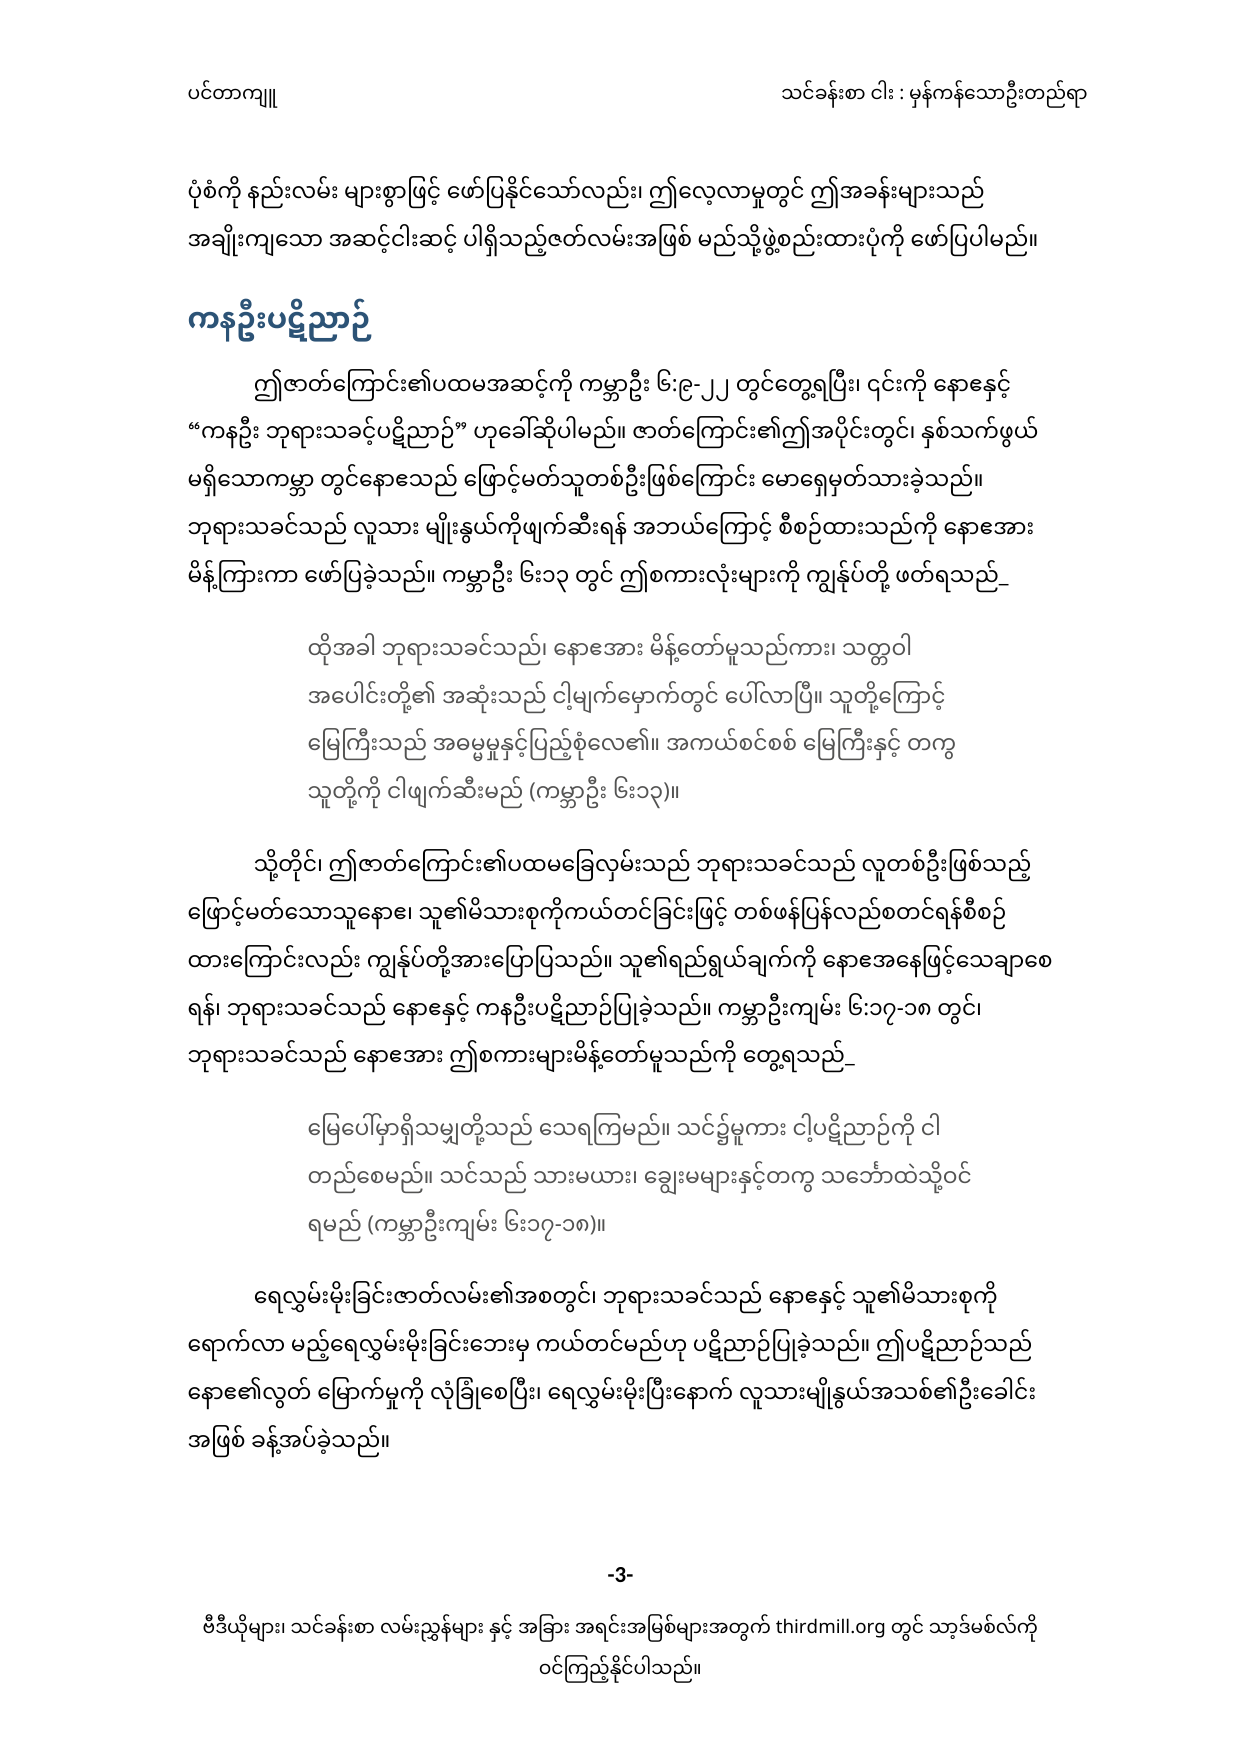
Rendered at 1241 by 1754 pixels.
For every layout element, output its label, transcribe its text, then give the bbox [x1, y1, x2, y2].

text သို့တိုင်၊ ဤဇာတ်ကြောင်း၏ပထမခြေလှမ်းသည် ဘုရားသခင်သည် လူတစ်ဦးဖြစ်သည့် ဖြောင့်မတ်သောသူနောဧ၊ သူ၏မိသားစုကိုကယ်တင်ခြင်းဖြင့် တစ်ဖန်ပြန်လည်စတင်ရန်စီစဉ် ထားကြောင်းလည်း ကျွန်ုပ်တို့အားပြောပြသည်။ သူ၏ရည်ရွယ်ချက်ကို နောဧအနေဖြင့်သေချာစေရန်၊ ဘုရားသခင်သည် နောဧနှင့် ကနဦးပဋိညာဉ်ပြုခဲ့သည်။ ကမ္ဘာဦးကျမ်း ၆:၁၇-၁၈ တွင်၊ ဘုရားသခင်သည် နောဧအား ဤစကားများမိန့်တော်မူသည်ကို တွေ့ရသည်_ [187, 842, 1053, 1082]
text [187, 169, 1053, 265]
text ထိုအခါ ဘုရားသခင်သည်၊ နောဧအား မိန့်တော်မူသည်ကား၊ သတ္တဝါအပေါင်းတို့၏ အဆုံးသည် ငါ့မျက်မှောက်တွင် ပေါ်လာပြီ။ သူတို့ကြောင့် မြေကြီးသည် အဓမ္မမှုနှင့်ပြည့်စုံလေ၏။ အကယ်စင်စစ် မြေကြီးနှင့် တကွ သူတို့ကို ငါဖျက်ဆီးမည် (ကမ္ဘာဦး ၆း၁၃)။ [307, 626, 978, 817]
text မြေပေါ်မှာရှိသမျှတို့သည် သေရကြမည်။ သင်၌မူကား ငါ့ပဋိညာဉ်ကို ငါတည်စေမည်။ သင်သည် သားမယား၊ ချွေးမများနှင့်တကွ သင်္ဘောထဲသို့ဝင်ရမည် (ကမ္ဘာဦးကျမ်း ၆း၁၇-၁၈)။ [307, 1107, 978, 1250]
text ရေလွှမ်းမိုးခြင်းဇာတ်လမ်း၏အစတွင်၊ ဘုရားသခင်သည် နောဧနှင့် သူ၏မိသားစုကို ရောက်လာ မည့်ရေလွှမ်းမိုးခြင်းဘေးမှ ကယ်တင်မည်ဟု ပဋိညာဉ်ပြုခဲ့သည်။ ဤပဋိညာဉ်သည် နောဧ၏လွတ် မြောက်မှုကို လုံခြုံစေပြီး၊ ရေလွှမ်းမိုးပြီးနောက် လူသားမျိုနွယ်အသစ်၏ဦးခေါင်းအဖြစ် ခန့်အပ်ခဲ့သည်။ [187, 1275, 1053, 1466]
subtitle ကနဦးပဋိညာဉ် [187, 290, 1053, 354]
text ဤဇာတ်ကြောင်း၏ပထမအဆင့်ကို ကမ္ဘာဦး ၆:၉-၂၂ တွင်တွေ့ရပြီး၊ ၎င်းကို နောဧနှင့် “ကနဦး ဘုရားသခင့်ပဋိညာဉ်” ဟုခေါ်ဆိုပါမည်။ ဇာတ်ကြောင်း၏ဤအပိုင်းတွင်၊ နှစ်သက်ဖွယ်မရှိသောကမ္ဘာ တွင်နောဧသည် ဖြောင့်မတ်သူတစ်ဦးဖြစ်ကြောင်း မောရှေမှတ်သားခဲ့သည်။ ဘုရားသခင်သည် လူသား မျိုးနွယ်ကိုဖျက်ဆီးရန် အဘယ်ကြောင့် စီစဉ်ထားသည်ကို နောဧအားမိန့်ကြားကာ ဖော်ပြခဲ့သည်။ ကမ္ဘာဦး ၆း၁၃ တွင် ဤစကားလုံးများကို ကျွန်ုပ်တို့ ဖတ်ရသည်_ [187, 362, 1053, 601]
